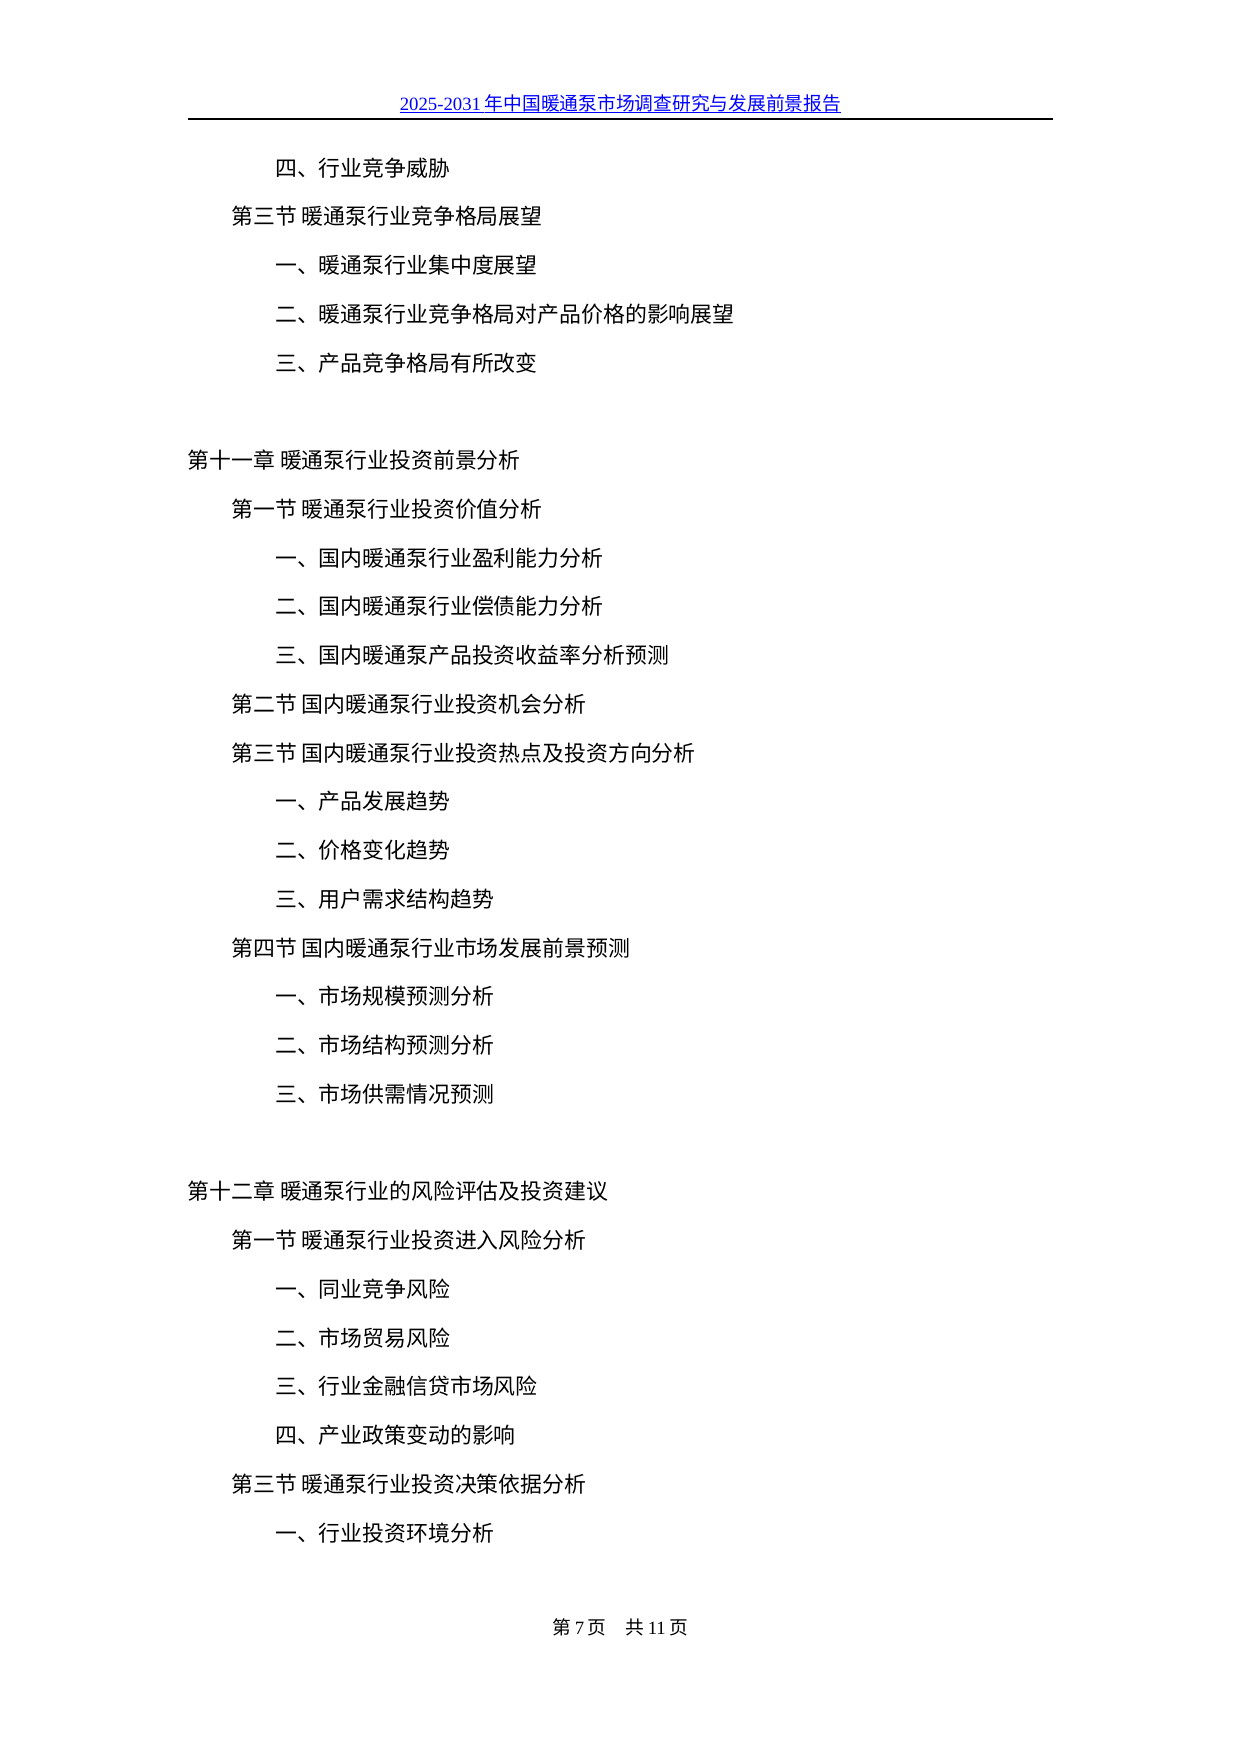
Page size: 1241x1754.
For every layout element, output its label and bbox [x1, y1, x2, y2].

text [187, 150, 1053, 1548]
